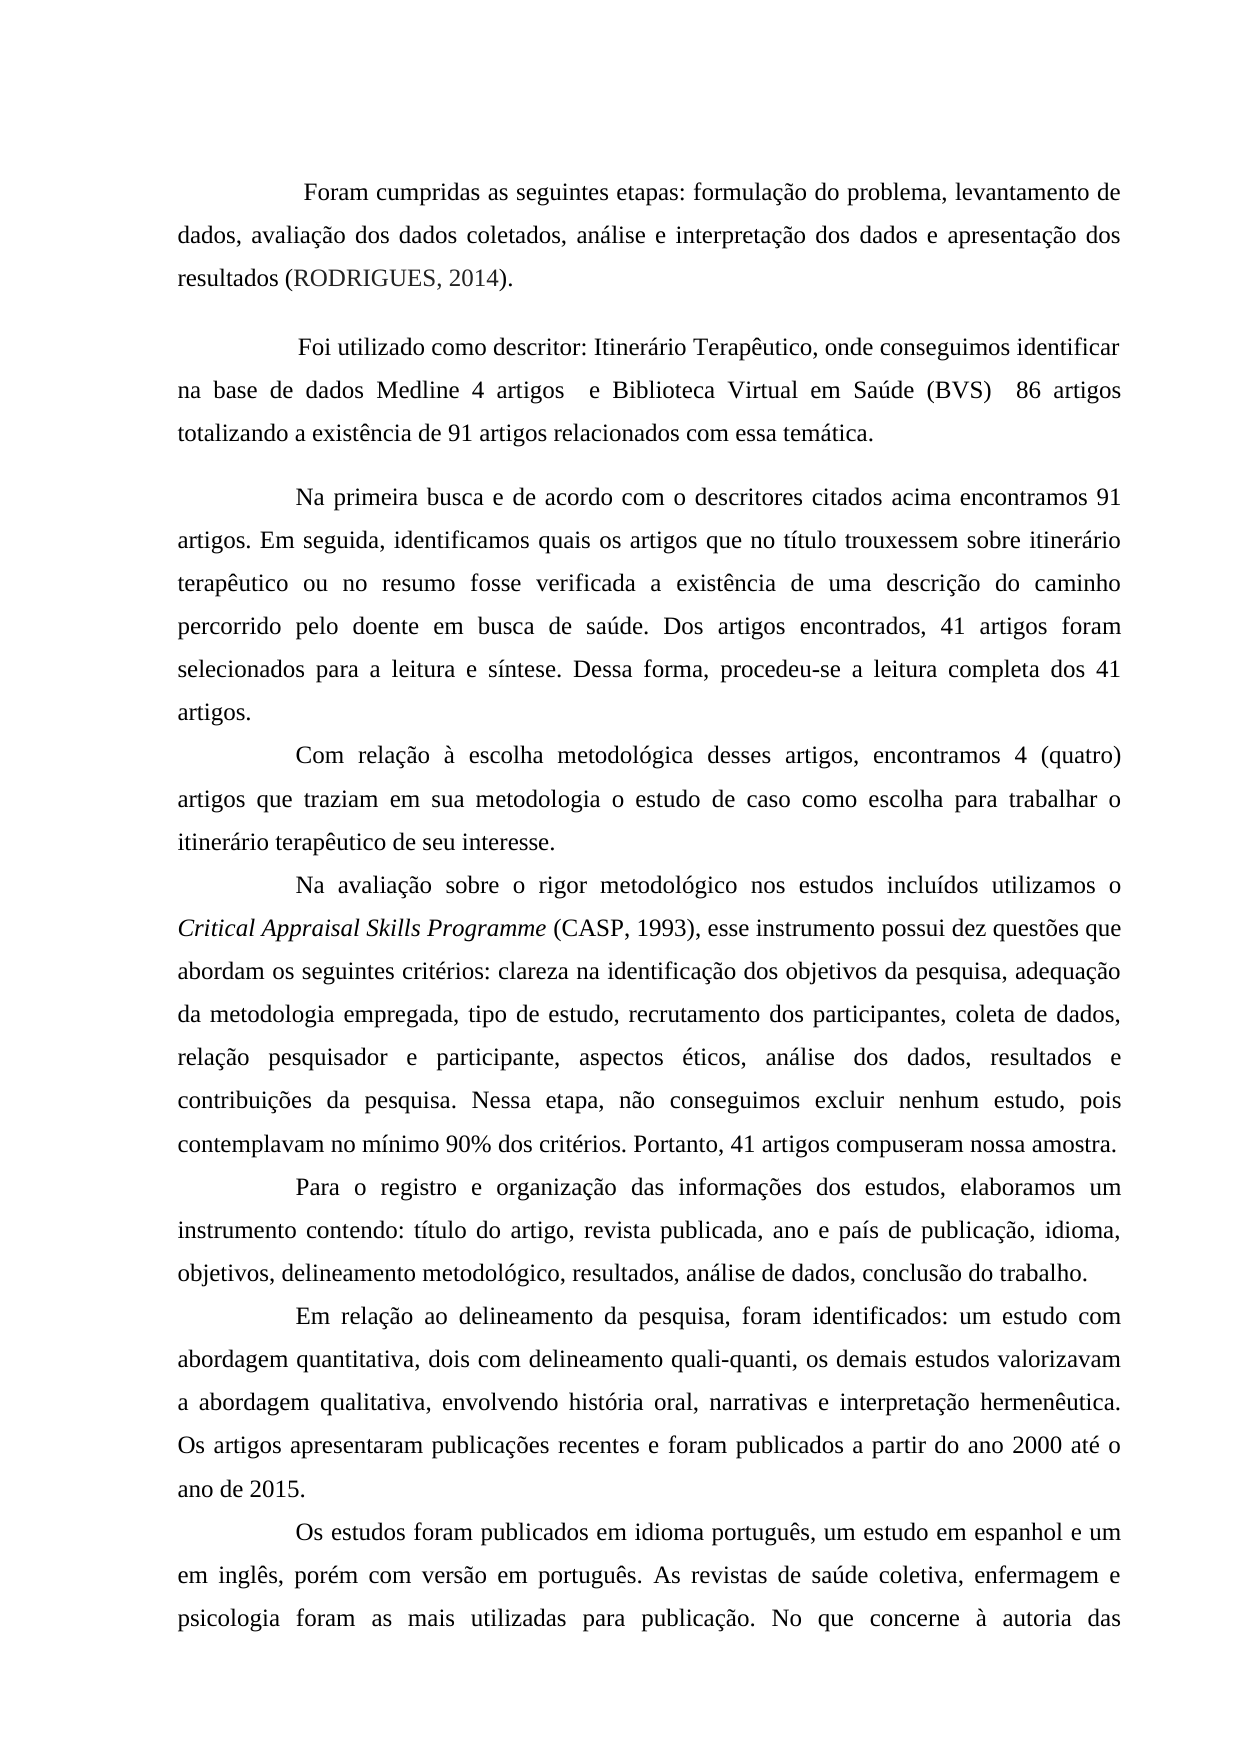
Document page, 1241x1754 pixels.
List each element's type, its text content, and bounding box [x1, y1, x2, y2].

text Na avaliação sobre o rigor metodológico nos estudos incluídos utilizamos o Critical Appraisal Skills Programme (CASP, 1993), esse instrumento possui dez questões que abordam os seguintes critérios: clareza na identificação dos objetivos da pesquisa, adequação da metodologia empregada, tipo de estudo, recrutamento dos participantes, coleta de dados, relação pesquisador e participante, aspectos éticos, análise dos dados, resultados e contribuições da pesquisa. Nessa etapa, não conseguimos excluir nenhum estudo, pois contemplavam no mínimo 90% dos critérios. Portanto, 41 artigos compuseram nossa amostra. [177, 870, 1122, 1157]
text Foram cumpridas as seguintes etapas: formulação do problema, levantamento de dados, avaliação dos dados coletados, análise e interpretação dos dados e apresentação dos resultados (RODRIGUES, 2014). [177, 177, 1122, 292]
text Na primeira busca e de acordo com o descritores citados acima encontramos 91 artigos. Em seguida, identificamos quais os artigos que no título trouxessem sobre itinerário terapêutico ou no resumo fosse verificada a existência de uma descrição do caminho percorrido pelo doente em busca de saúde. Dos artigos encontrados, 41 artigos foram selecionados para a leitura e síntese. Dessa forma, procedeu-se a leitura completa dos 41 artigos. [177, 482, 1122, 726]
text Em relação ao delineamento da pesquisa, foram identificados: um estudo com abordagem quantitativa, dois com delineamento quali-quanti, os demais estudos valorizavam a abordagem qualitativa, envolvendo história oral, narrativas e interpretação hermenêutica. Os artigos apresentaram publicações recentes e foram publicados a partir do ano 2000 até o ano de 2015. [177, 1301, 1122, 1502]
text Para o registro e organização das informações dos estudos, elaboramos um instrumento contendo: título do artigo, revista publicada, ano e país de publicação, idioma, objetivos, delineamento metodológico, resultados, análise de dados, conclusão do trabalho. [177, 1172, 1122, 1287]
text Com relação à escolha metodológica desses artigos, encontramos 4 (quatro) artigos que traziam em sua metodologia o estudo de caso como escolha para trabalhar o itinerário terapêutico de seu interesse. [177, 741, 1122, 856]
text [177, 1517, 1122, 1632]
text Foi utilizado como descritor: Itinerário Terapêutico, onde conseguimos identificar na base de dados Medline 4 artigos e Biblioteca Virtual em Saúde (BVS) 86 artigos totalizando a existência de 91 artigos relacionados com essa temática. [177, 332, 1122, 447]
